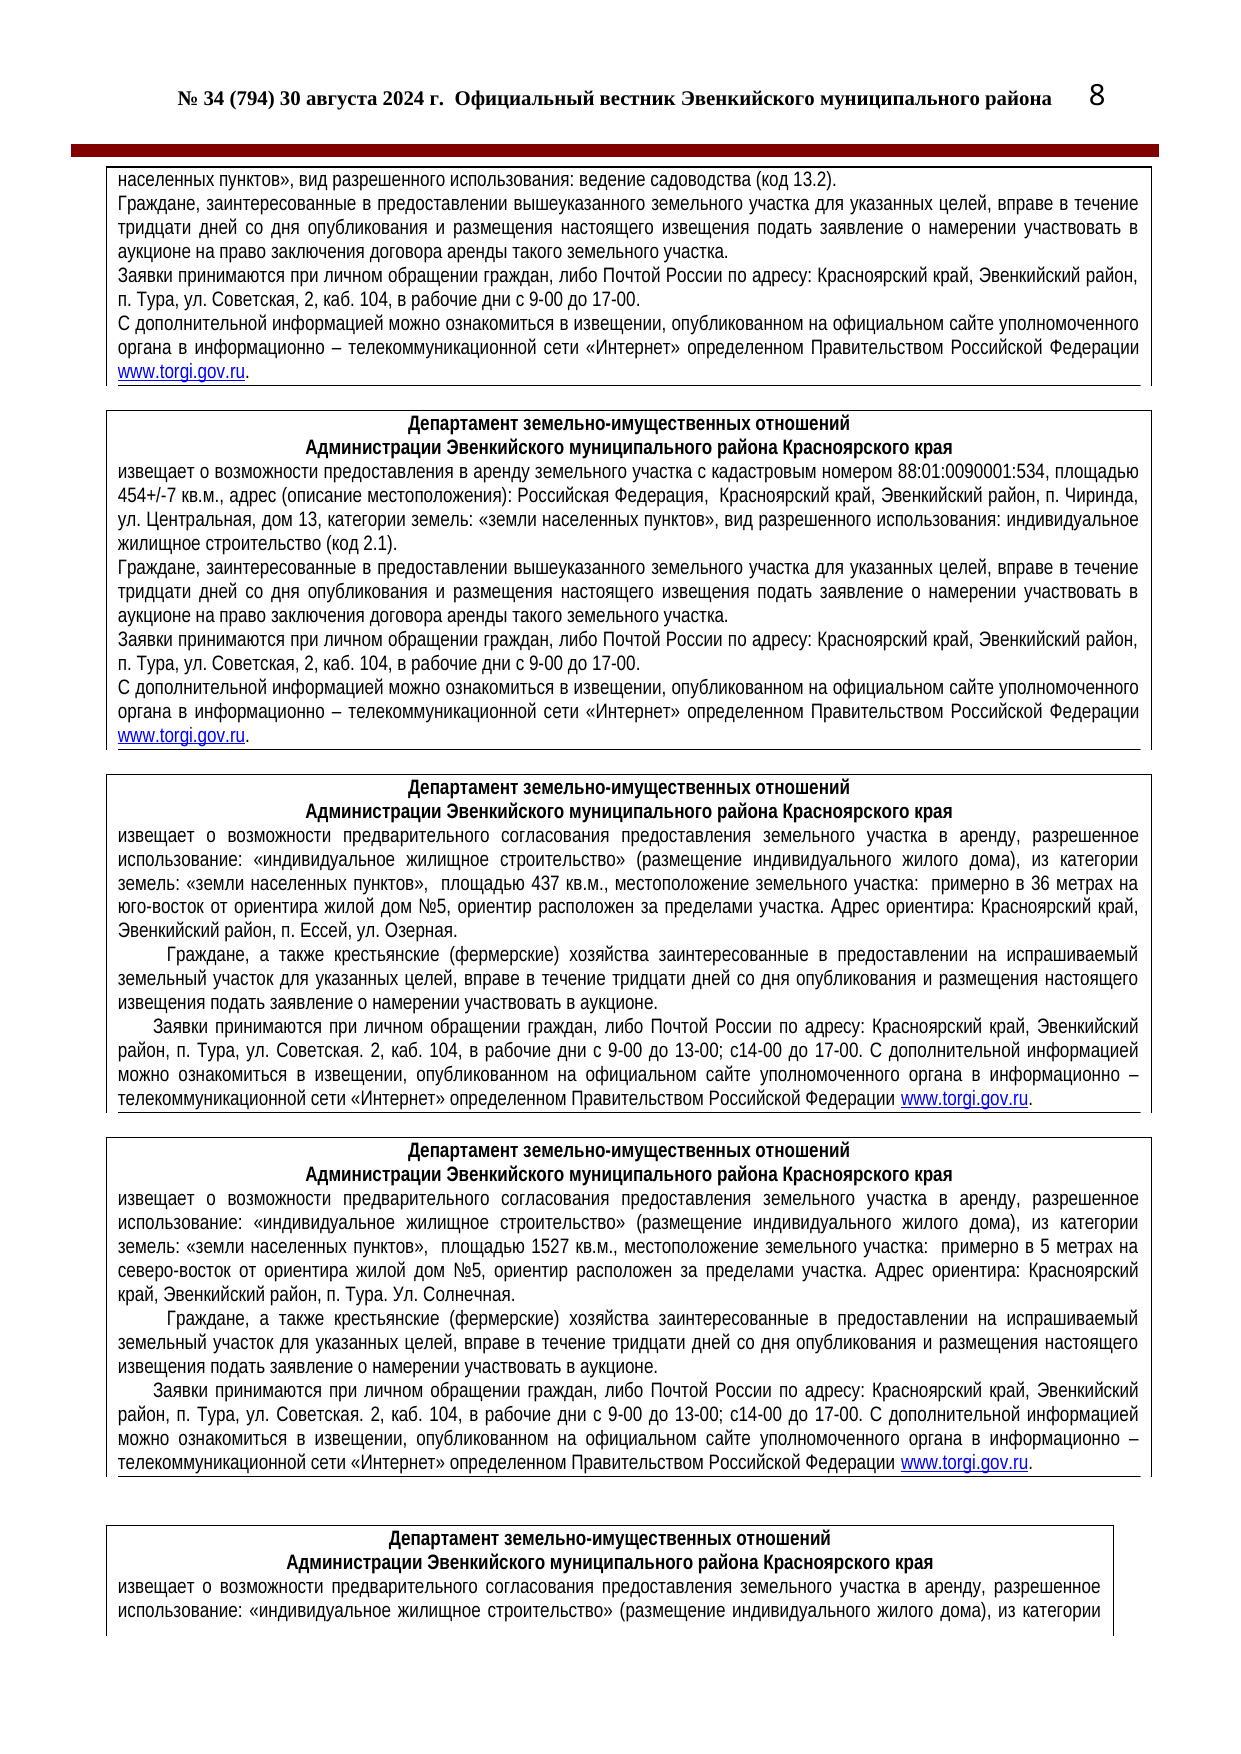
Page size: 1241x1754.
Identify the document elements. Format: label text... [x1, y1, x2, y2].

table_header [107, 168, 1151, 386]
table_header Департамент земельно-имущественных отношений Администрации Эвенкийского муниципального района Красноярского края извещает о возможности предоставления в аренду земельного участка с кадастровым номером 88:01:0090001:534, площадью 454+/-7 кв.м., адрес (описание местоположения): Российская Федерация, Красноярский край, Эвенкийский район, п. Чиринда, ул. Центральная, дом 13, категории земель: «земли населенных пунктов», вид разрешенного использования: индивидуальное жилищное строительство (код 2.1). Граждане, заинтересованные в предоставлении вышеуказанного земельного участка для указанных целей, вправе в течение тридцати дней со дня опубликования и размещения настоящего извещения подать заявление о намерении участвовать в аукционе на право заключения договора аренды такого земельного участка. Заявки принимаются при личном обращении граждан, либо Почтой России по адресу: Красноярский край, Эвенкийский район, п. Тура, ул. Советская, 2, каб. 104, в рабочие дни с 9-00 до 17-00. С дополнительной информацией можно ознакомиться в извещении, опубликованном на официальном сайте уполномоченного органа в информационно – телекоммуникационной сети «Интернет» определенном Правительством Российской Федерации www.torgi.gov.ru. [107, 411, 1151, 750]
table_header Департамент земельно-имущественных отношений Администрации Эвенкийского муниципального района Красноярского края извещает о возможности предварительного согласования предоставления земельного участка в аренду, разрешенное использование: «индивидуальное жилищное строительство» (размещение индивидуального жилого дома), из категории земель: «земли населенных пунктов», площадью 437 кв.м., местоположение земельного участка: примерно в 36 метрах на юго-восток от ориентира жилой дом №5, ориентир расположен за пределами участка. Адрес ориентира: Красноярский край, Эвенкийский район, п. Ессей, ул. Озерная. Граждане, а также крестьянские (фермерские) хозяйства заинтересованные в предоставлении на испрашиваемый земельный участок для указанных целей, вправе в течение тридцати дней со дня опубликования и размещения настоящего извещения подать заявление о намерении участвовать в аукционе. Заявки принимаются при личном обращении граждан, либо Почтой России по адресу: Красноярский край, Эвенкийский район, п. Тура, ул. Советская. 2, каб. 104, в рабочие дни с 9-00 до 13-00; с14-00 до 17-00. С дополнительной информацией можно ознакомиться в извещении, опубликованном на официальном сайте уполномоченного органа в информационно – телекоммуникационной сети «Интернет» определенном Правительством Российской Федерации www.torgi.gov.ru. [107, 775, 1151, 1113]
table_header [107, 1526, 1113, 1636]
table_header Департамент земельно-имущественных отношений Администрации Эвенкийского муниципального района Красноярского края извещает о возможности предварительного согласования предоставления земельного участка в аренду, разрешенное использование: «индивидуальное жилищное строительство» (размещение индивидуального жилого дома), из категории земель: «земли населенных пунктов», площадью 1527 кв.м., местоположение земельного участка: примерно в 5 метрах на северо-восток от ориентира жилой дом №5, ориентир расположен за пределами участка. Адрес ориентира: Красноярский край, Эвенкийский район, п. Тура. Ул. Солнечная. Граждане, а также крестьянские (фермерские) хозяйства заинтересованные в предоставлении на испрашиваемый земельный участок для указанных целей, вправе в течение тридцати дней со дня опубликования и размещения настоящего извещения подать заявление о намерении участвовать в аукционе. Заявки принимаются при личном обращении граждан, либо Почтой России по адресу: Красноярский край, Эвенкийский район, п. Тура, ул. Советская. 2, каб. 104, в рабочие дни с 9-00 до 13-00; с14-00 до 17-00. С дополнительной информацией можно ознакомиться в извещении, опубликованном на официальном сайте уполномоченного органа в информационно – телекоммуникационной сети «Интернет» определенном Правительством Российской Федерации www.torgi.gov.ru. [107, 1138, 1151, 1477]
